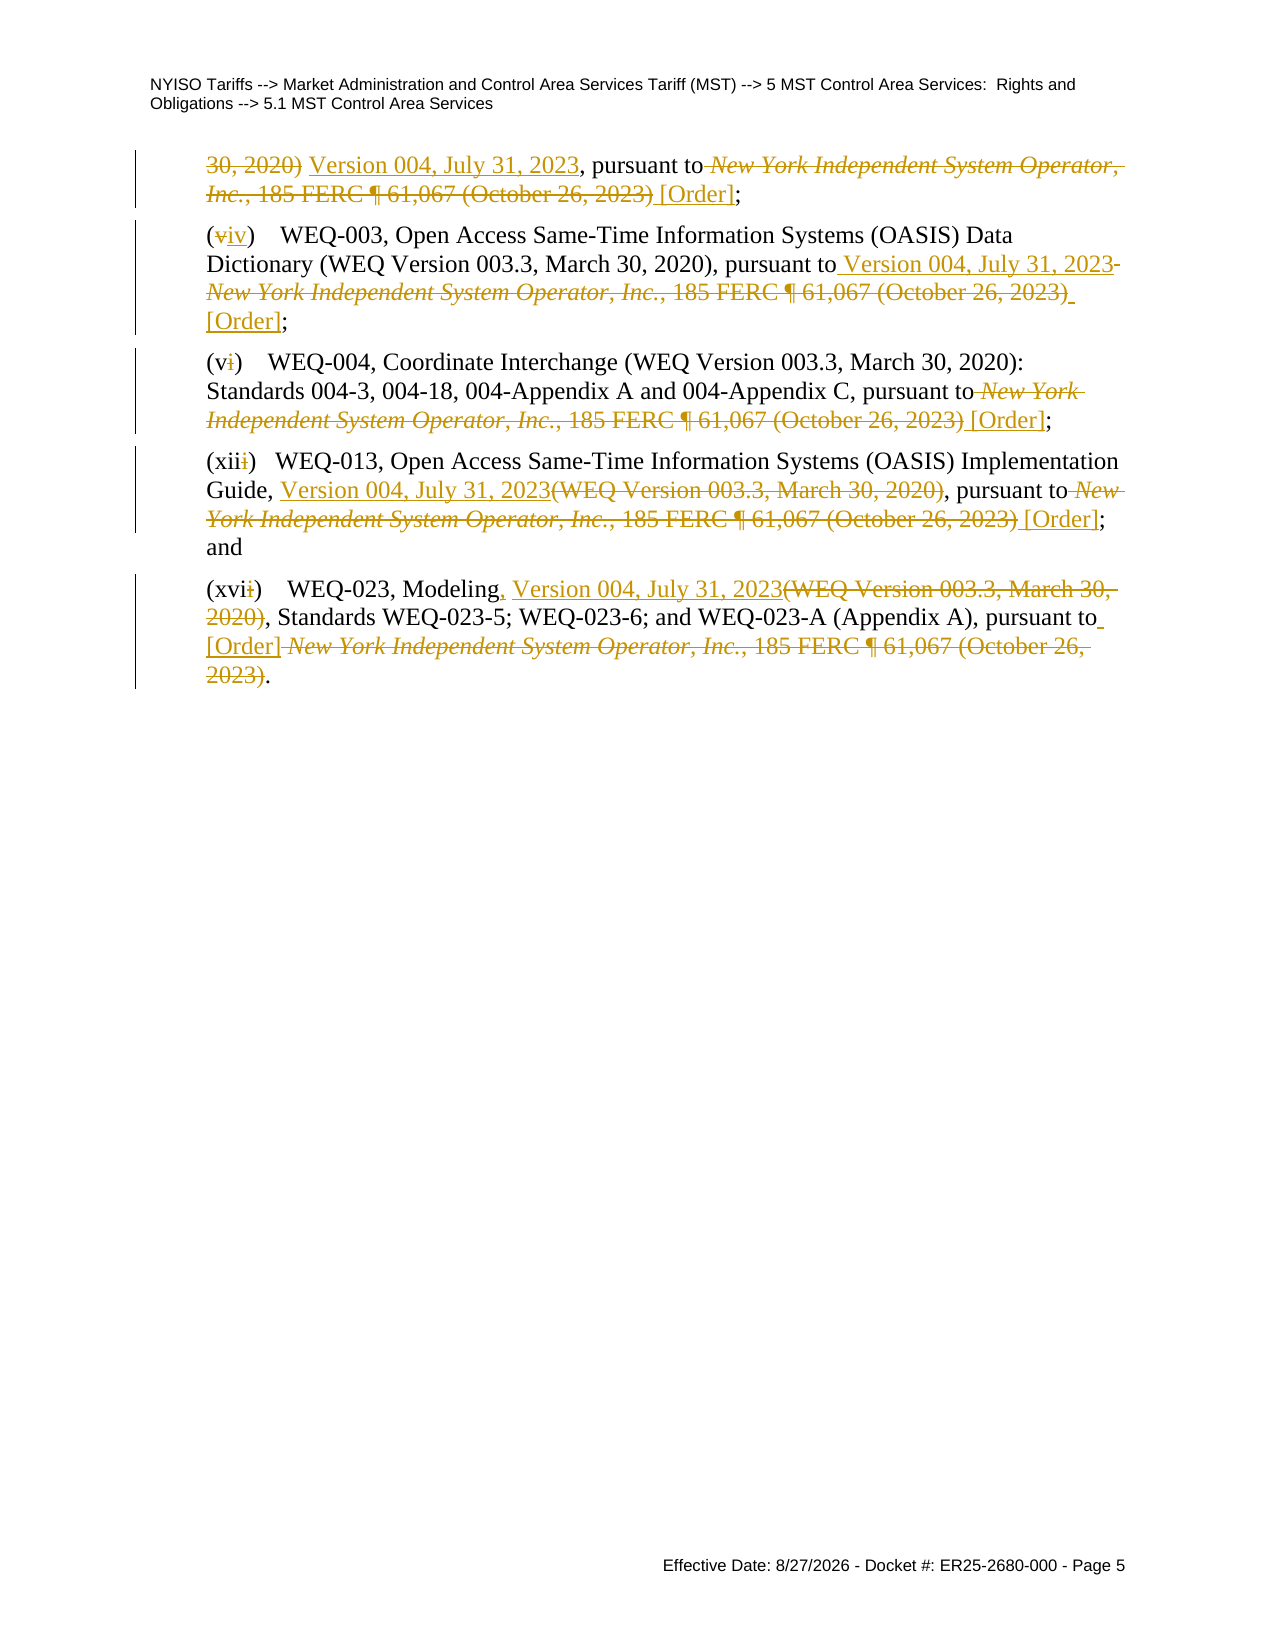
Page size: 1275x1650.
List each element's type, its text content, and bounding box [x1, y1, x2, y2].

list () WEQ-003, Open Access Same-Time Information Systems (OASIS) Data Dictionary (WEQ Version 003.3, March 30, 2020), pursuant to; [206, 220, 1125, 335]
list (v) WEQ-004, Coordinate Interchange (WEQ Version 003.3, March 30, 2020): Standards 004-3, 004-18, 004-Appendix A and 004-Appendix C, pursuant to; [206, 347, 1125, 434]
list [206, 150, 1125, 207]
list (xvi) WEQ-023, Modeling , Standards WEQ-023-5; WEQ-023-6; and WEQ-023-A (Appendix A), pursuant to. [206, 574, 1125, 689]
list (xii) WEQ-013, Open Access Same-Time Information Systems (OASIS) Implementation Guide, , pursuant to; and [206, 446, 1125, 561]
